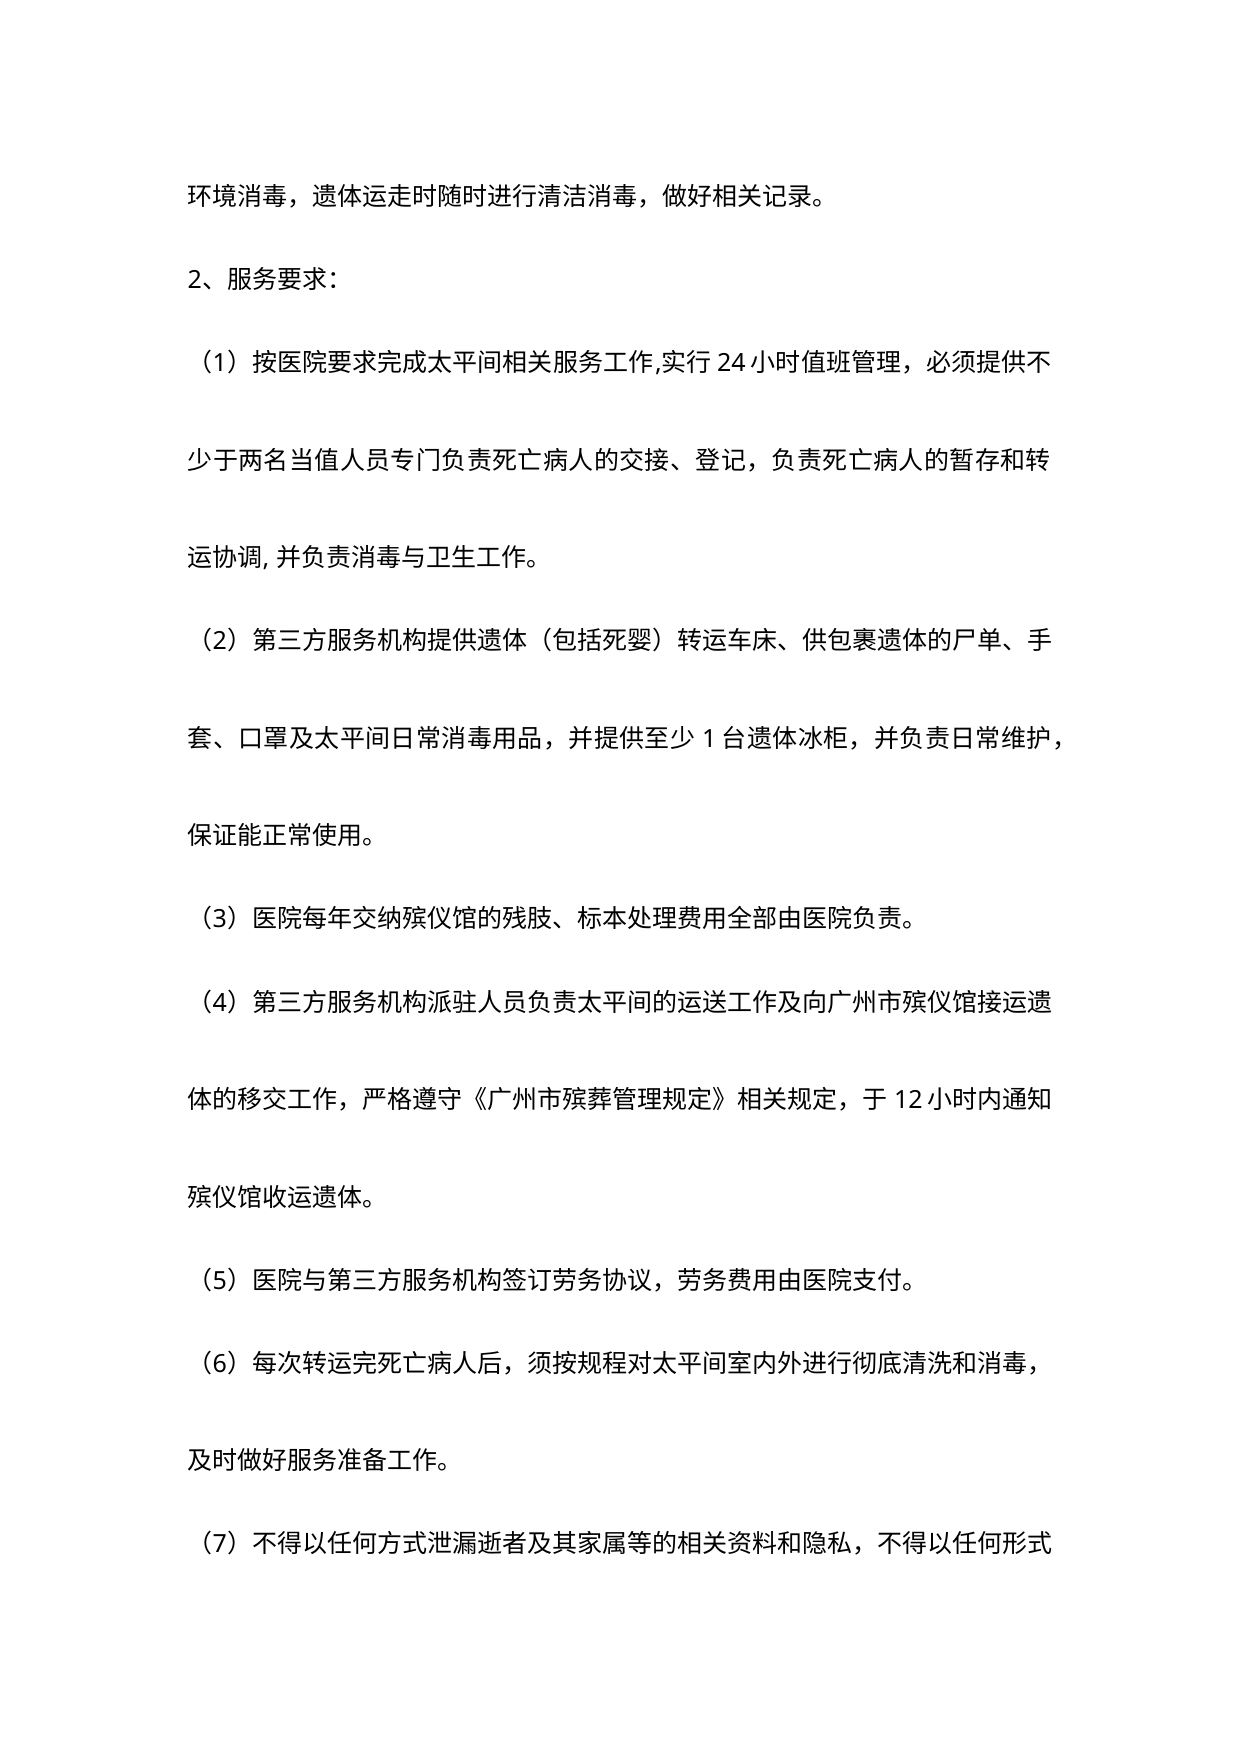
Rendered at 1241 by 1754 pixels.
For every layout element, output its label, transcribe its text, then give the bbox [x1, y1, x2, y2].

list 医院每年交纳殡仪馆的残肢、标本处理费用全部由医院负责。 [187, 884, 1053, 949]
list 按医院要求完成太平间相关服务工作,实行24小时值班管理，必须提供不少于两名当值人员专门负责死亡病人的交接、登记，负责死亡病人的暂存和转运协调, 并负责消毒与卫生工作。 [187, 328, 1053, 588]
list 每次转运完死亡病人后，须按规程对太平间室内外进行彻底清洗和消毒，及时做好服务准备工作。 [187, 1329, 1053, 1491]
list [187, 162, 1053, 227]
list 第三方服务机构提供遗体（包括死婴）转运车床、供包裹遗体的尸单、手套、口罩及太平间日常消毒用品，并提供至少1台遗体冰柜，并负责日常维护，保证能正常使用。 [187, 606, 1053, 866]
list 医院与第三方服务机构签订劳务协议，劳务费用由医院支付。 [187, 1246, 1053, 1311]
list 服务要求： [187, 245, 1053, 310]
list 第三方服务机构派驻人员负责太平间的运送工作及向广州市殡仪馆接运遗体的移交工作，严格遵守《广州市殡葬管理规定》相关规定，于12小时内通知殡仪馆收运遗体。 [187, 968, 1053, 1228]
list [187, 1509, 1053, 1574]
